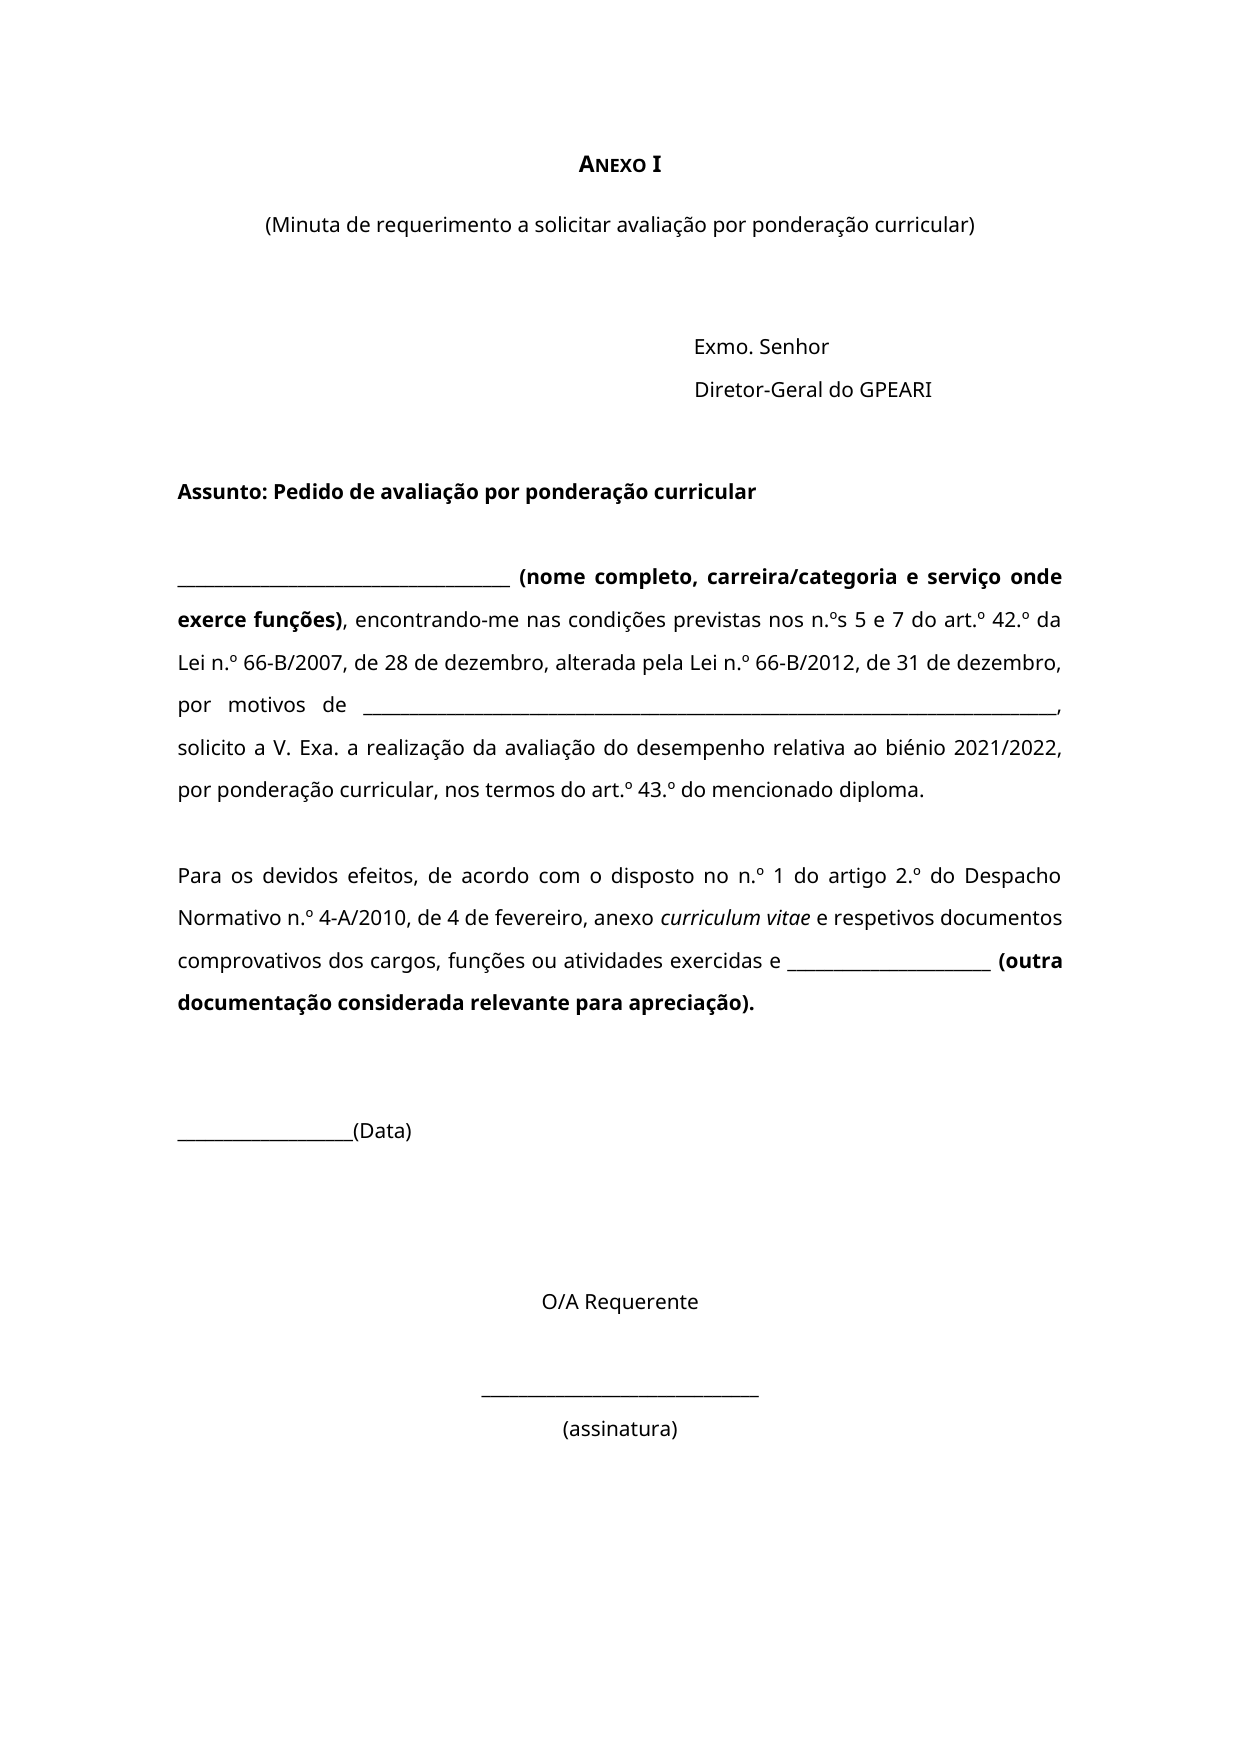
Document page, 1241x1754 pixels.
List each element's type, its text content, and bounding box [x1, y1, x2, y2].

text ____________________________________ (nome completo, carreira/categoria e serviço onde exerce funções), encontrando-me nas condições previstas nos n.ºs 5 e 7 do art.º 42.º da Lei n.º 66-B/2007, de 28 de dezembro, alterada pela Lei n.º 66-B/2012, de 31 de dezembro, por motivos de ___________________________________________________________________________, solicito a V. Exa. a realização da avaliação do desempenho relativa ao biénio 2021/2022, por ponderação curricular, nos termos do art.º 43.º do mencionado diploma. [177, 562, 1063, 804]
text ______________________________ [177, 1372, 1063, 1400]
text (assinatura) [177, 1414, 1063, 1443]
text Para os devidos efeitos, de acordo com o disposto no n.º 1 do artigo 2.º do Despacho Normativo n.º 4-A/2010, de 4 de fevereiro, anexo curriculum vitae e respetivos documentos comprovativos dos cargos, funções ou atividades exercidas e ______________________ (outra documentação considerada relevante para apreciação). [177, 861, 1063, 1017]
text ___________________(Data) [177, 1116, 1063, 1145]
text (Minuta de requerimento a solicitar avaliação por ponderação curricular) [177, 210, 1063, 238]
text Exmo. Senhor [620, 332, 1063, 361]
text O/A Requerente [177, 1287, 1063, 1315]
text Anexo I [177, 148, 1063, 179]
text Assunto: Pedido de avaliação por ponderação curricular [177, 477, 1063, 506]
text Diretor-Geral do GPEARI [694, 375, 1063, 403]
